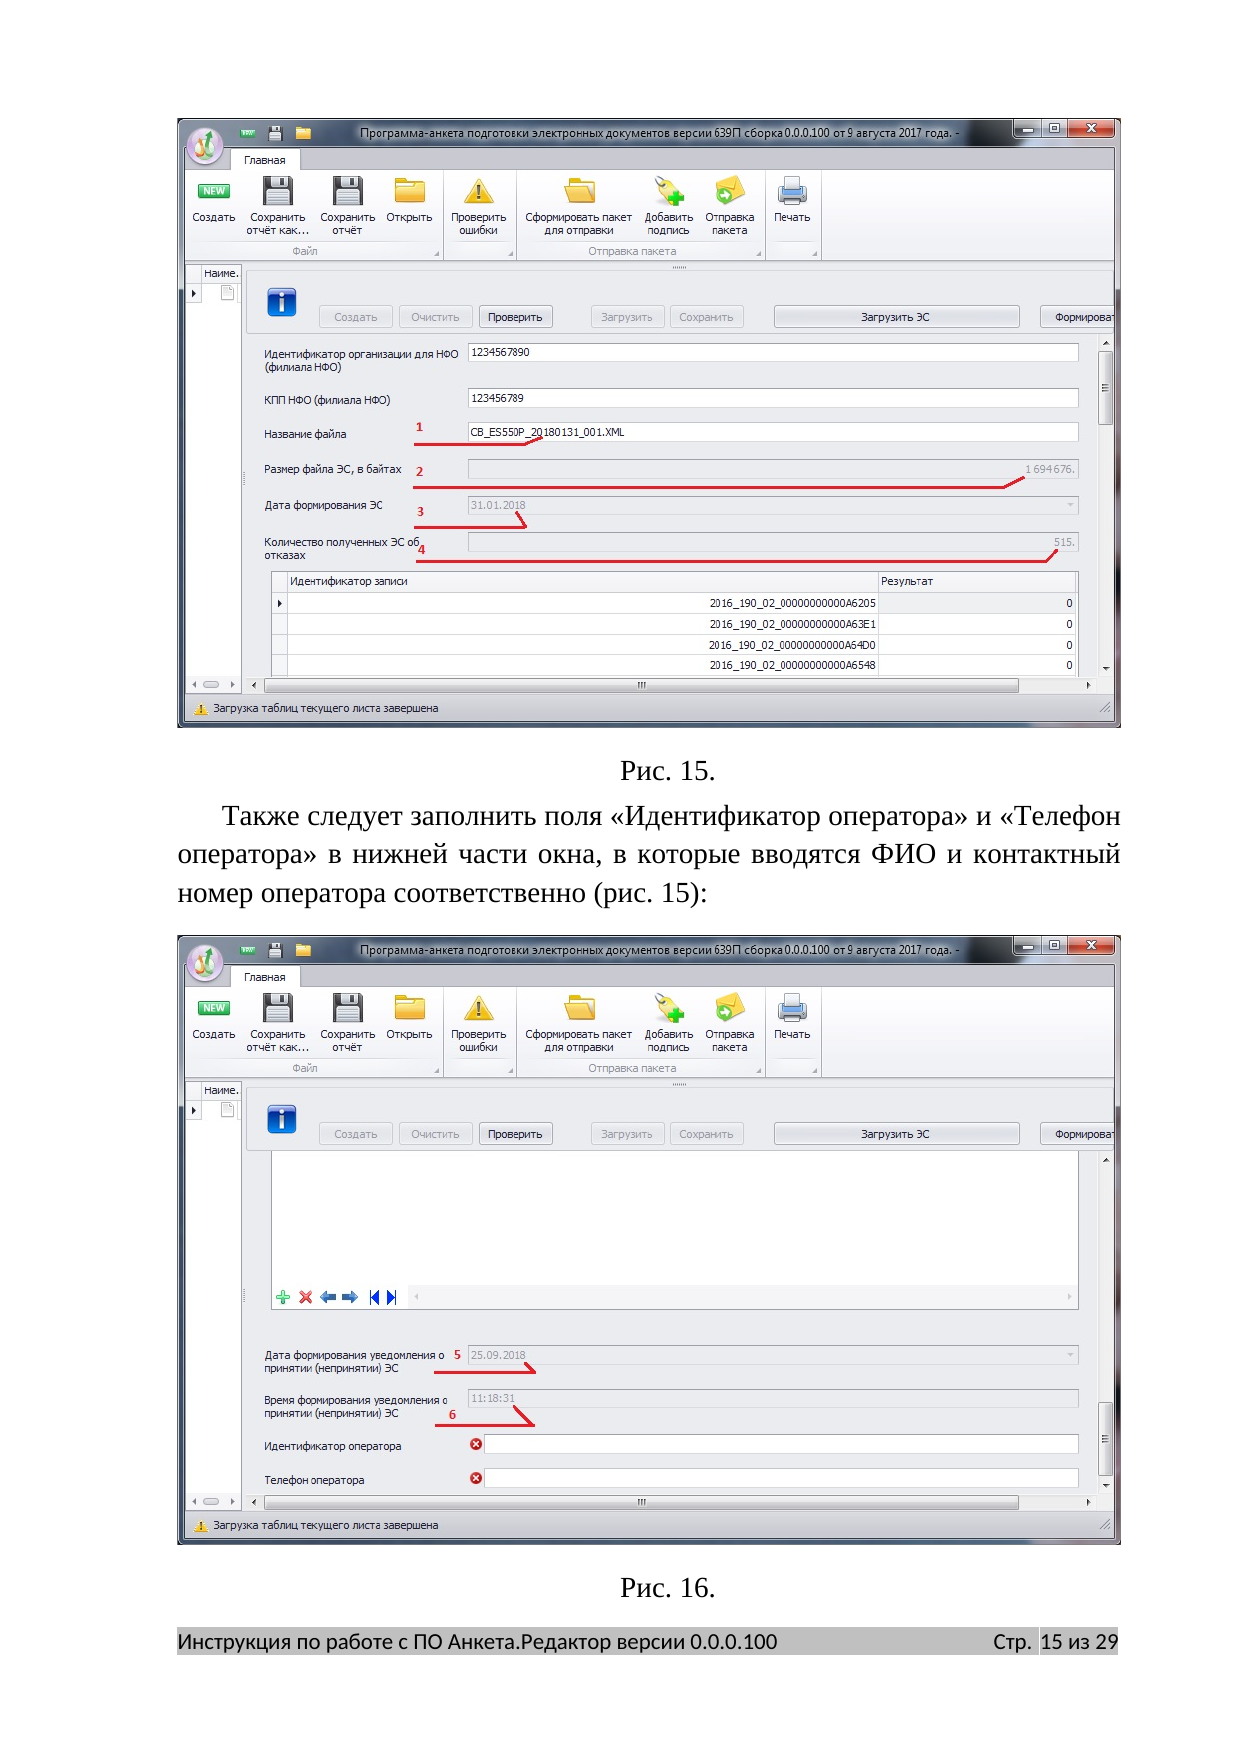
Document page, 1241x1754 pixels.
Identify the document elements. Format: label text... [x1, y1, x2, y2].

text Рис. 15. [183, 753, 1085, 787]
text Рис. 16. [183, 1571, 1085, 1604]
picture [177, 935, 1121, 1545]
list Также следует заполнить поля «Идентификатор оператора» и «Телефон оператора» в нижней части окна, в которые вводятся ФИО и контактный номер оператора соответственно (рис. 15): [177, 798, 1122, 909]
picture [177, 118, 1121, 728]
